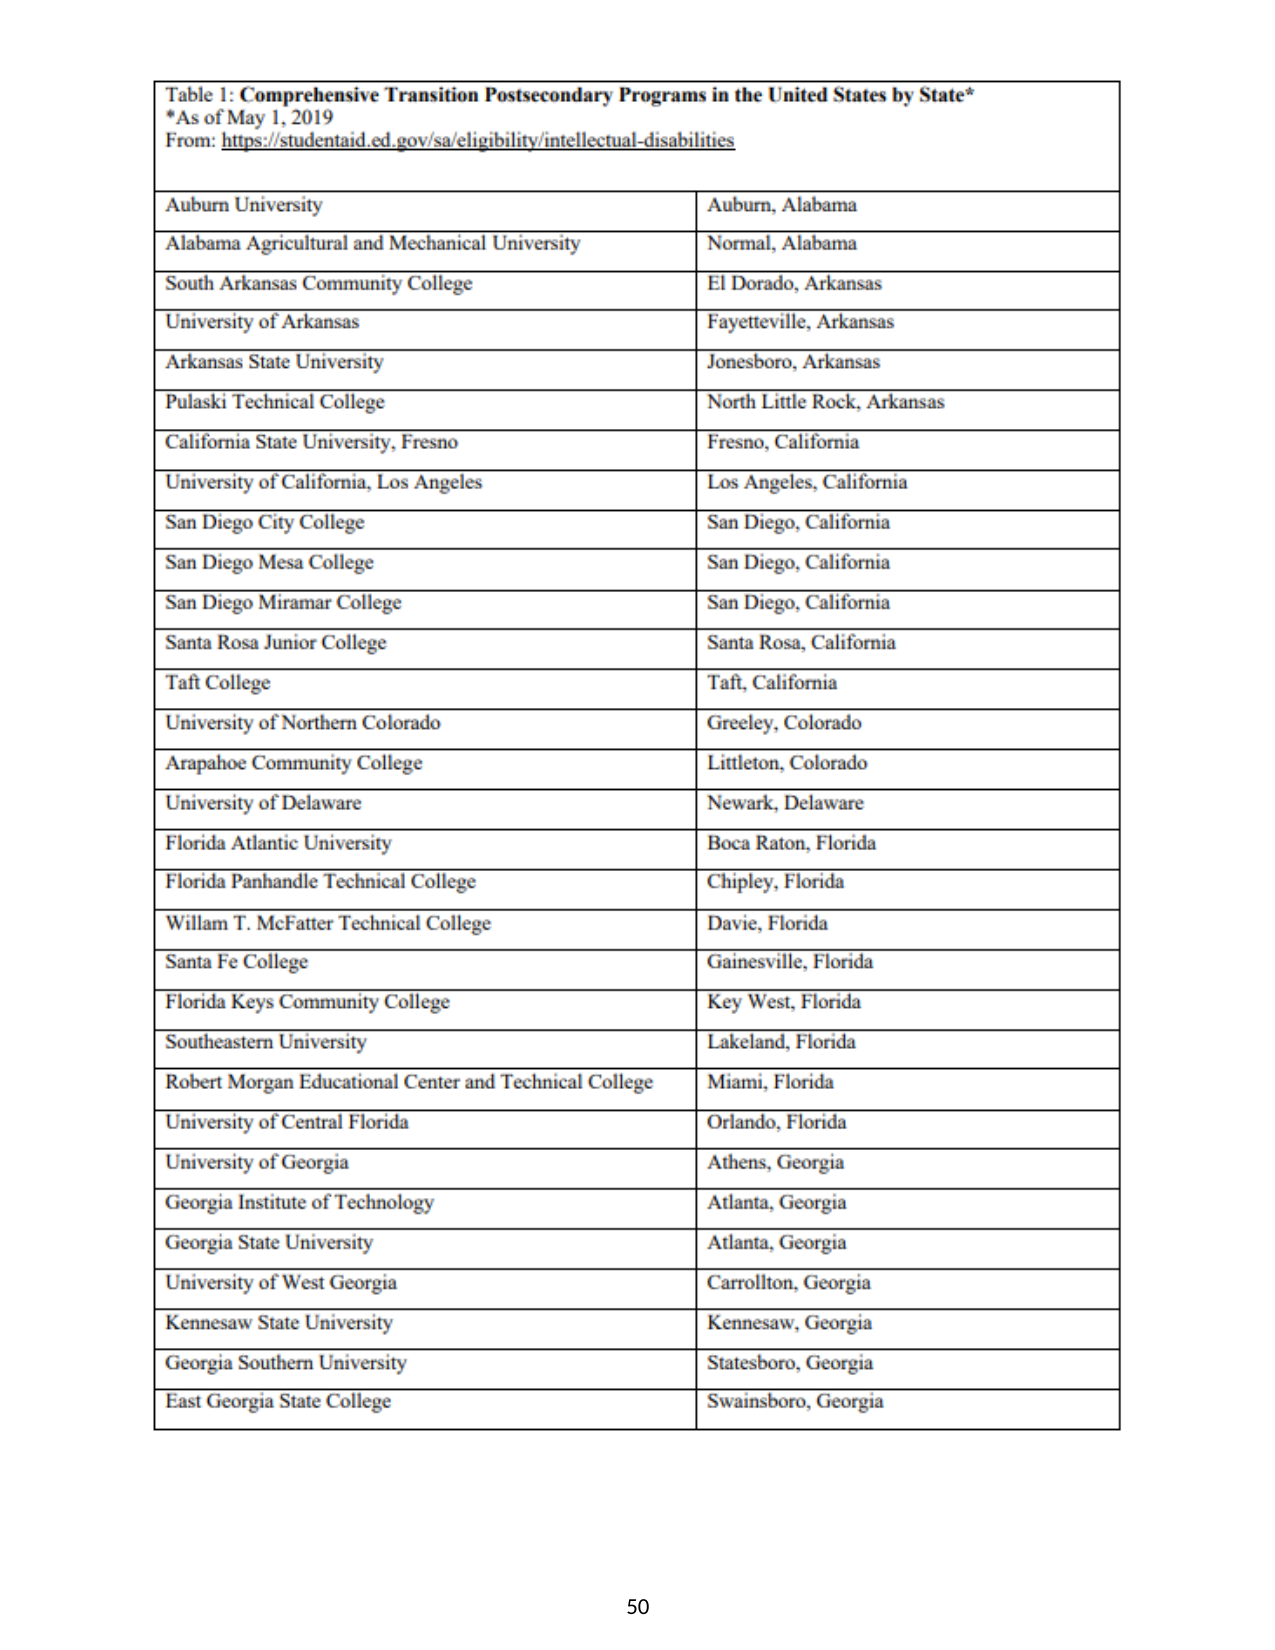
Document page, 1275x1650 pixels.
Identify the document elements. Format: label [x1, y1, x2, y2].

picture [147, 75, 1128, 1436]
